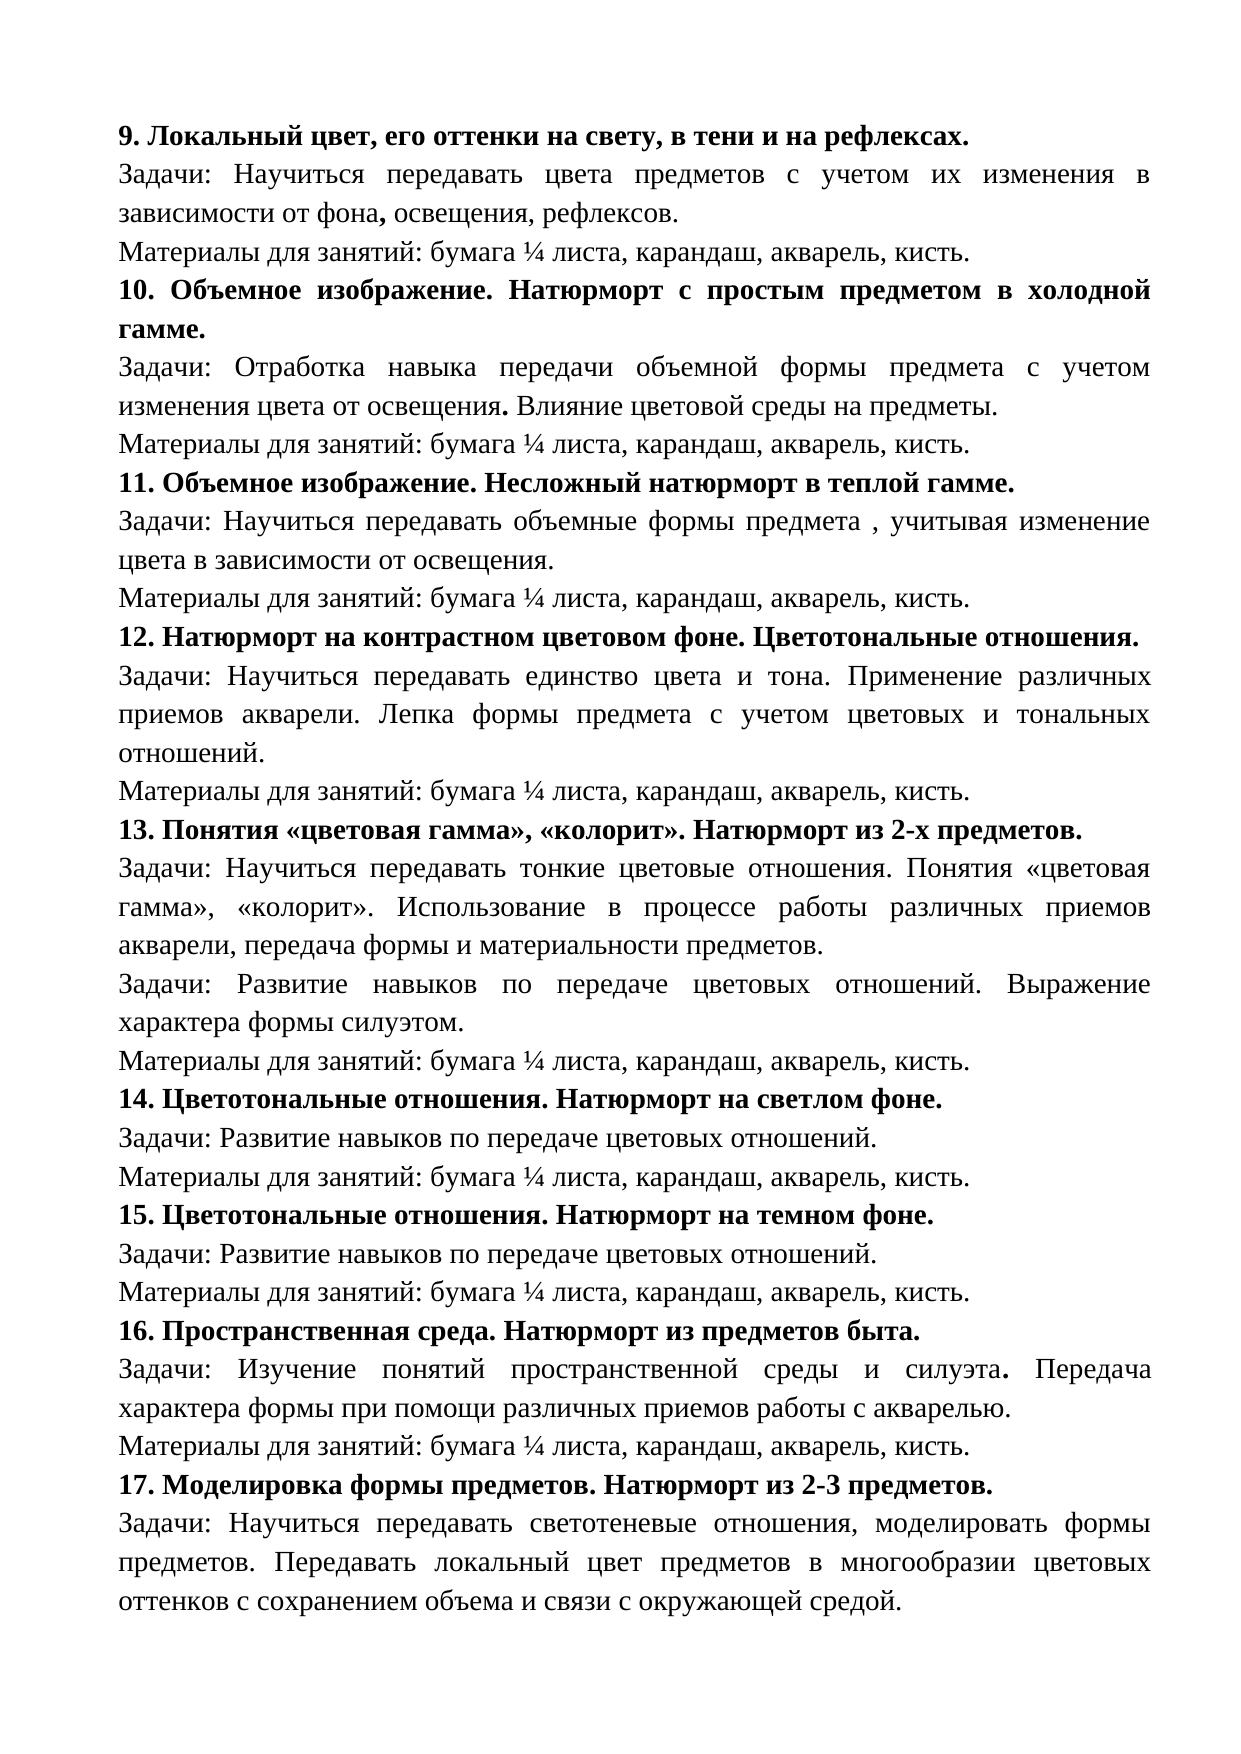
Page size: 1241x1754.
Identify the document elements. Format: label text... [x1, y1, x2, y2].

text 12. Натюрморт на контрастном цветовом фоне. Цветотональные отношения. [118, 619, 1152, 653]
text Задачи: Развитие навыков по передаче цветовых отношений. Выражение характера формы силуэтом. [118, 966, 1152, 1038]
text Материалы для занятий: бумага ¼ листа, карандаш, акварель, кисть. [118, 1159, 1152, 1192]
text Задачи: Отработка навыка передачи объемной формы предмета с учетом изменения цвета от освещения. Влияние цветовой среды на предметы. [118, 349, 1152, 421]
text Задачи: Научиться передавать единство цвета и тона. Применение различных приемов акварели. Лепка формы предмета с учетом цветовых и тональных отношений. [118, 658, 1152, 768]
text 16. Пространственная среда. Натюрморт из предметов быта. [118, 1313, 1152, 1346]
text 10. Объемное изображение. Натюрморт с простым предметом в холодной гамме. [118, 272, 1152, 344]
text Задачи: Научиться передавать объемные формы предмета , учитывая изменение цвета в зависимости от освещения. [118, 503, 1152, 576]
text 17. Моделировка формы предметов. Натюрморт из 2-3 предметов. [118, 1467, 1152, 1501]
text 9. Локальный цвет, его оттенки на свету, в тени и на рефлексах. [118, 118, 1152, 152]
text Материалы для занятий: бумага ¼ листа, карандаш, акварель, кисть. [118, 426, 1152, 460]
text 11. Объемное изображение. Несложный натюрморт в теплой гамме. [118, 465, 1152, 498]
text Материалы для занятий: бумага ¼ листа, карандаш, акварель, кисть. [118, 1043, 1152, 1077]
text Материалы для занятий: бумага ¼ листа, карандаш, акварель, кисть. [118, 773, 1152, 807]
text 13. Понятия «цветовая гамма», «колорит». Натюрморт из 2-х предметов. [118, 812, 1152, 845]
text Задачи: Научиться передавать тонкие цветовые отношения. Понятия «цветовая гамма», «колорит». Использование в процессе работы различных приемов акварели, передача формы и материальности предметов. [118, 850, 1152, 961]
text Материалы для занятий: бумага ¼ листа, карандаш, акварель, кисть. [118, 1274, 1152, 1308]
text 14. Цветотональные отношения. Натюрморт на светлом фоне. [118, 1082, 1152, 1115]
text Задачи: Развитие навыков по передаче цветовых отношений. [118, 1236, 1152, 1269]
text Задачи: Изучение понятий пространственной среды и силуэта. Передача характера формы при помощи различных приемов работы с акварелью. [118, 1351, 1152, 1423]
text Материалы для занятий: бумага ¼ листа, карандаш, акварель, кисть. [118, 1428, 1152, 1462]
text Материалы для занятий: бумага ¼ листа, карандаш, акварель, кисть. [118, 234, 1152, 267]
text Задачи: Научиться передавать цвета предметов с учетом их изменения в зависимости от фона, освещения, рефлексов. [118, 157, 1152, 229]
text Материалы для занятий: бумага ¼ листа, карандаш, акварель, кисть. [118, 581, 1152, 614]
text 15. Цветотональные отношения. Натюрморт на темном фоне. [118, 1197, 1152, 1231]
text Задачи: Развитие навыков по передаче цветовых отношений. [118, 1120, 1152, 1154]
text Задачи: Научиться передавать светотеневые отношения, моделировать формы предметов. Передавать локальный цвет предметов в многообразии цветовых оттенков с сохранением объема и связи с окружающей средой. [118, 1506, 1152, 1616]
